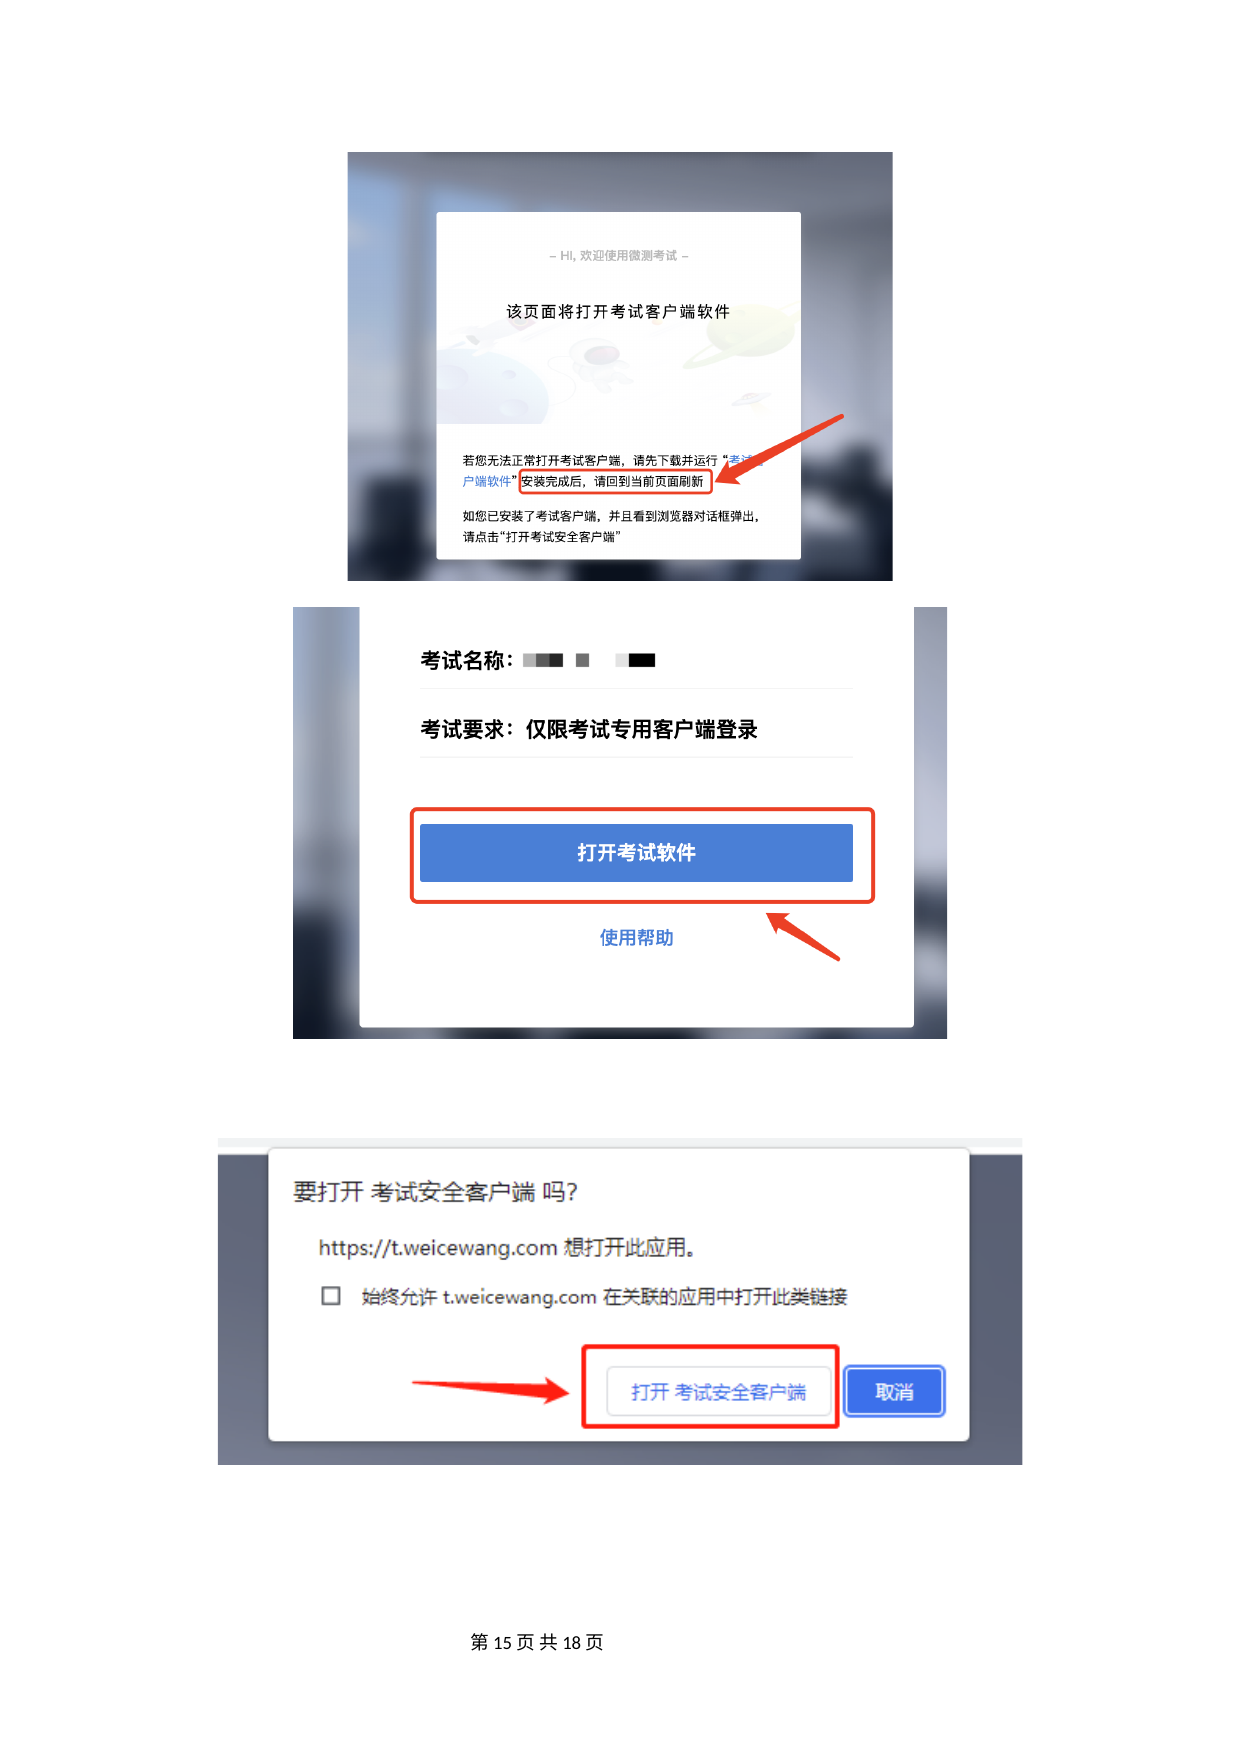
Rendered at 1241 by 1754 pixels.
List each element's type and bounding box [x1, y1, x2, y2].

picture [293, 607, 948, 1039]
picture [217, 1138, 1023, 1465]
picture [347, 152, 893, 581]
